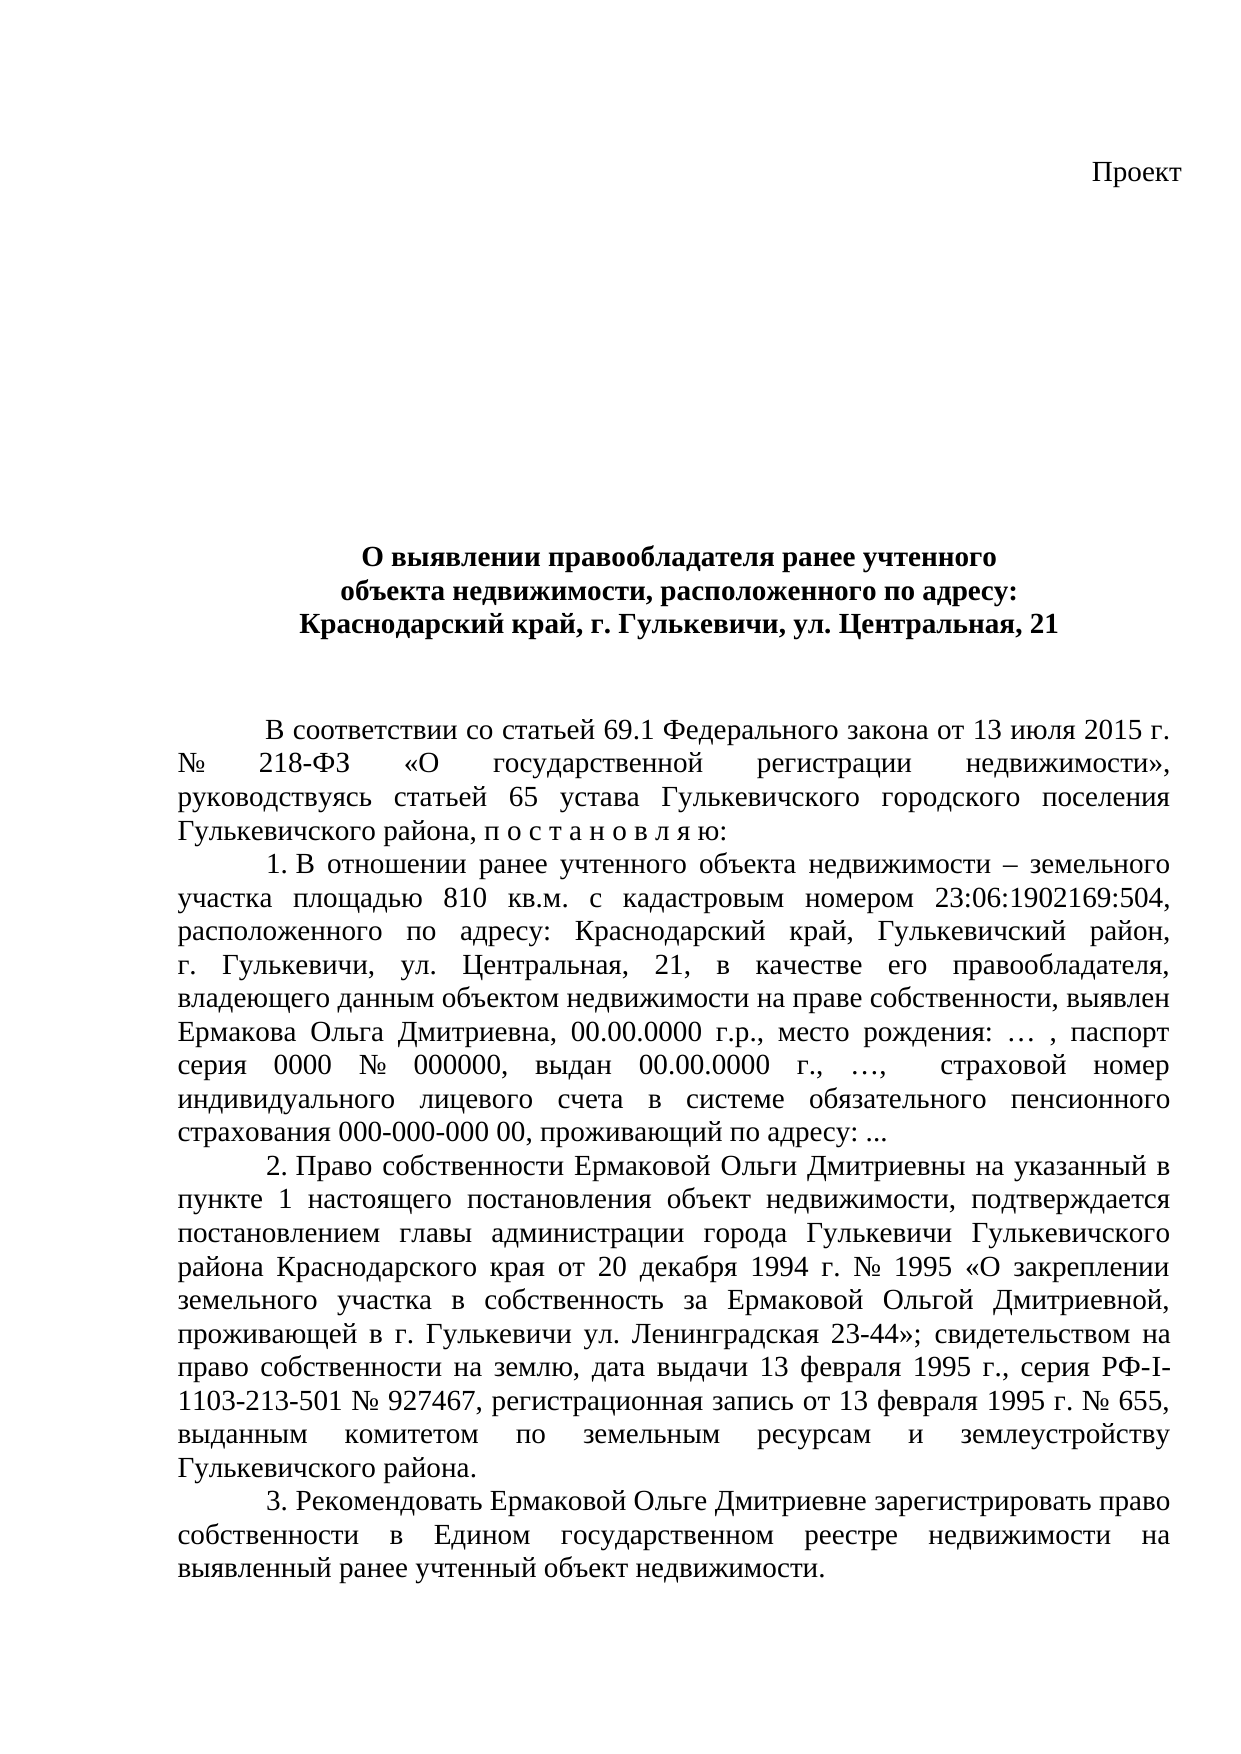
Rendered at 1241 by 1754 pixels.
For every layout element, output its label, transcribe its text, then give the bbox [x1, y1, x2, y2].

list Право собственности Ермаковой Ольги Дмитриевны на указанный в пункте 1 настоящего постановления объект недвижимости, подтверждается постановлением главы администрации города Гулькевичи Гулькевичского района Краснодарского края от 20 декабря 1994 г. № 1995 «О закреплении земельного участка в собственность за Ермаковой Ольгой Дмитриевной, проживающей в г. Гулькевичи ул. Ленинградская 23-44»; свидетельством на право собственности на землю, дата выдачи 13 февраля 1995 г., серия РФ-I-1103-213-501 № 927467, регистрационная запись от 13 февраля 1995 г. № 655, выданным комитетом по земельным ресурсам и землеустройству Гулькевичского района. [177, 1148, 1171, 1483]
list В отношении ранее учтенного объекта недвижимости – земельного участка площадью 810 кв.м. с кадастровым номером 23:06:1902169:504, расположенного по адресу: Краснодарский край, Гулькевичский район, г. Гулькевичи, ул. Центральная, 21, в качестве его правообладателя, владеющего данным объектом недвижимости на праве собственности, выявлен Ермакова Ольга Дмитриевна, 00.00.0000 г.р., место рождения: … , паспорт серия 0000 № 000000, выдан 00.00.0000 г., …, страховой номер индивидуального лицевого счета в системе обязательного пенсионного страхования 000-000-000 00, проживающий по адресу: ... [177, 846, 1171, 1148]
text В соответствии со статьей 69.1 Федерального закона от 13 июля 2015 г. № 218-ФЗ «О государственной регистрации недвижимости», руководствуясь статьей 65 устава Гулькевичского городского поселения Гулькевичского района, п о с т а н о в л я ю: [177, 712, 1171, 846]
text О выявлении правообладателя ранее учтенного [177, 539, 1181, 573]
list Рекомендовать Ермаковой Ольге Дмитриевне зарегистрировать право собственности в Едином государственном реестре недвижимости на выявленный ранее учтенный объект недвижимости. [177, 1483, 1171, 1584]
text объекта недвижимости, расположенного по адресу: [177, 573, 1181, 606]
text Проект [177, 154, 1182, 187]
text Краснодарский край, г. Гулькевичи, ул. Центральная, 21 [177, 606, 1181, 640]
